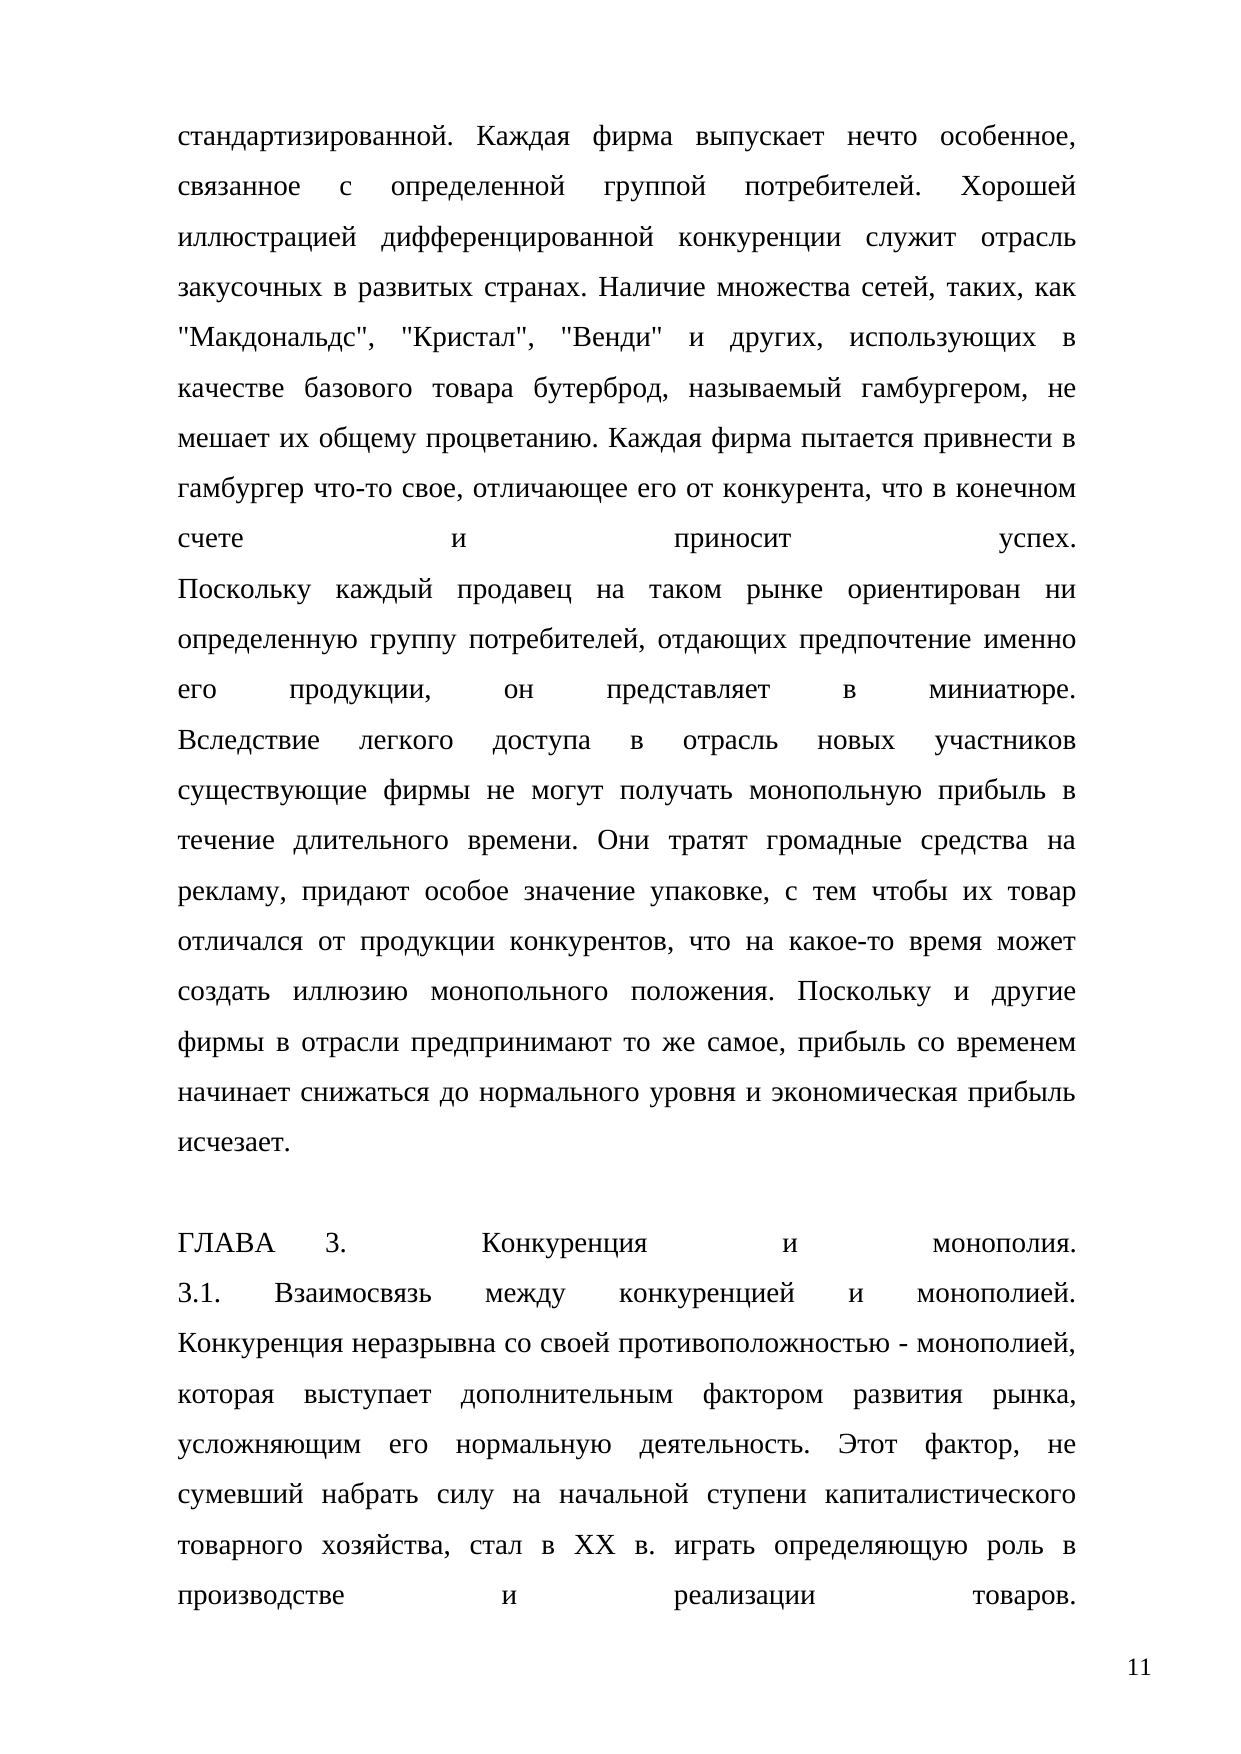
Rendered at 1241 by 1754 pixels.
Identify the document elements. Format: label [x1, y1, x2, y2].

text [177, 118, 1077, 1611]
